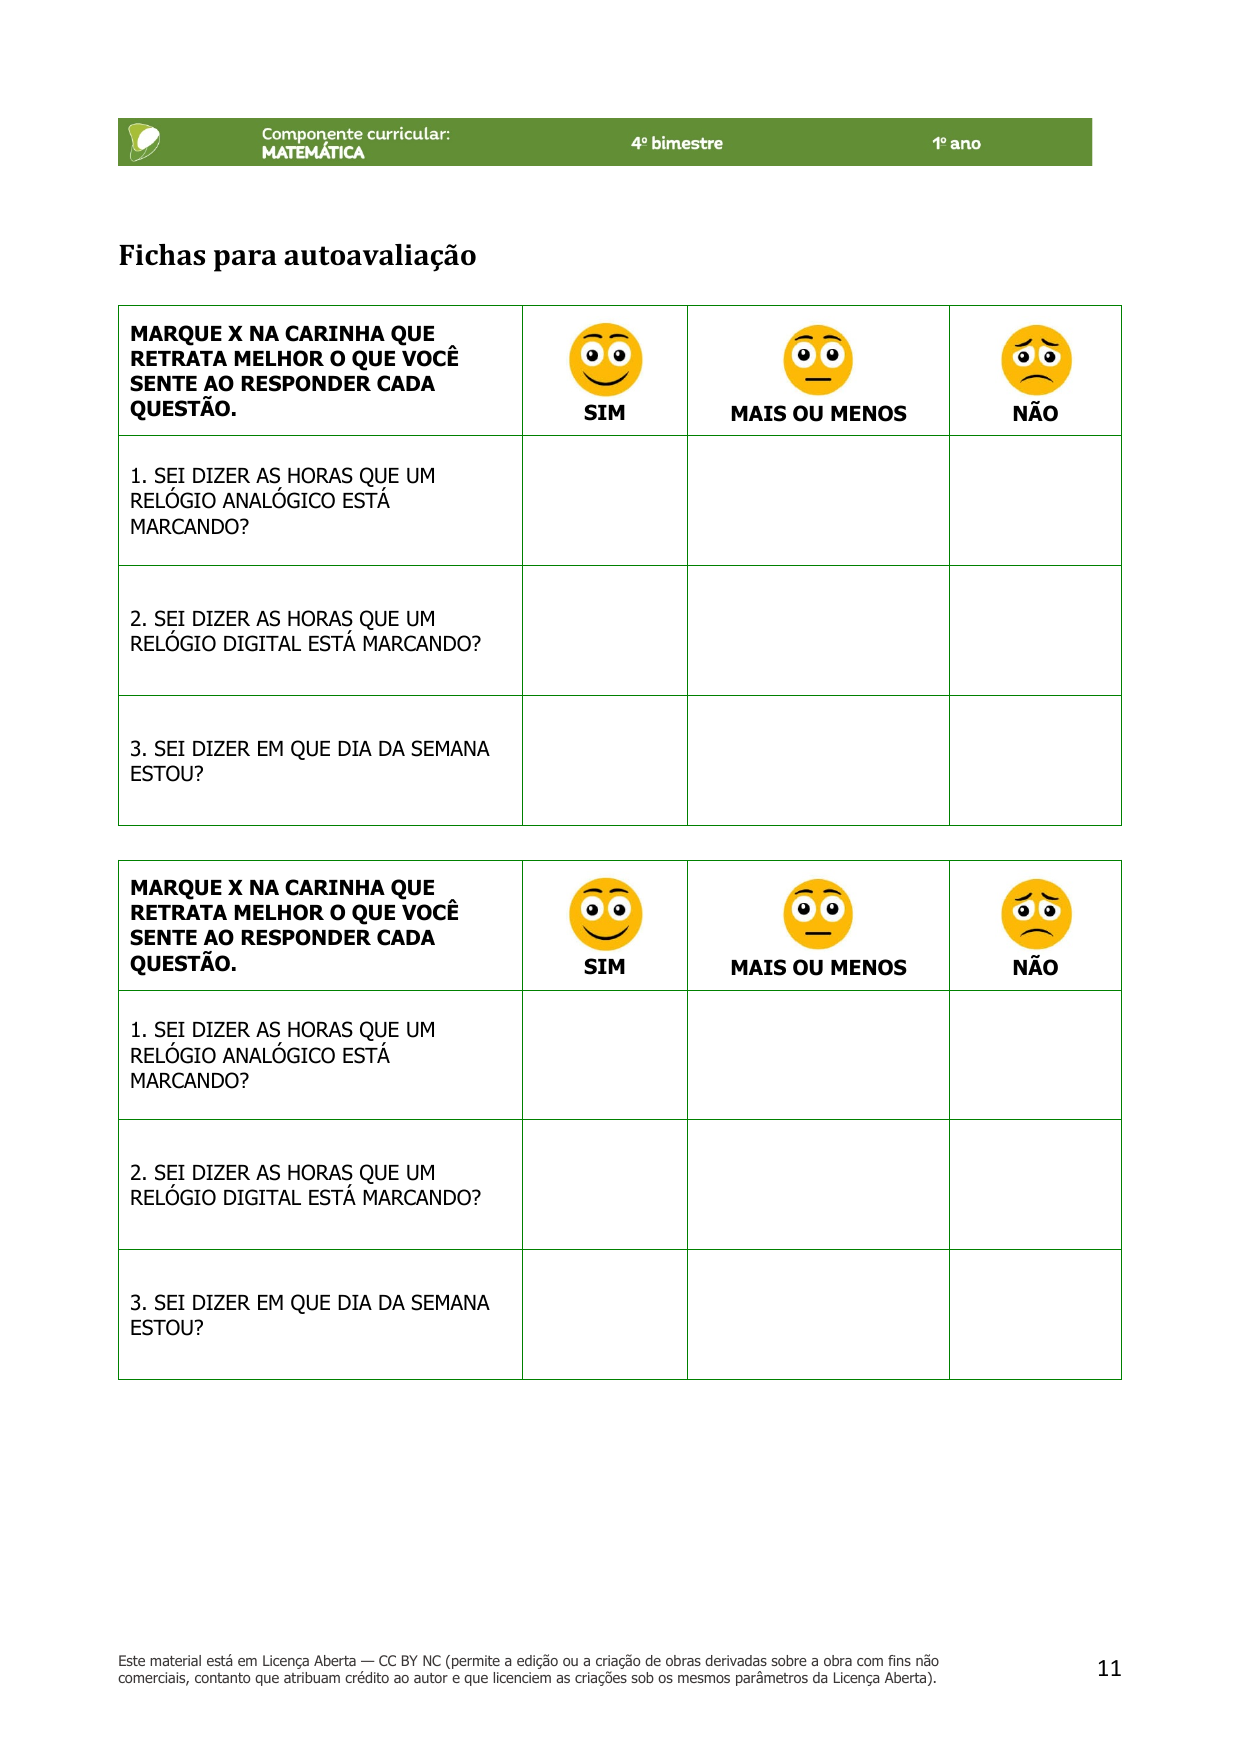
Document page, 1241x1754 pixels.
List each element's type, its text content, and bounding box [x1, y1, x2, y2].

table_header Sim [523, 861, 687, 989]
picture [566, 316, 644, 400]
table_cell [523, 1250, 687, 1379]
table_cell [523, 991, 687, 1119]
table_header Mais ou menos [688, 861, 949, 989]
picture [780, 870, 857, 955]
table_cell [688, 1250, 949, 1379]
text Fichas para autoavaliação [118, 236, 1122, 272]
table_cell [688, 436, 949, 565]
table_header Sim [523, 306, 687, 435]
table_cell [523, 1120, 687, 1249]
picture [780, 316, 857, 401]
table_cell 1. SEI DIZER AS HORAS QUE UM RELÓGIO ANALÓGICO ESTÁ MARCANDO? [119, 991, 522, 1119]
table_cell [950, 1250, 1121, 1379]
table_cell [523, 566, 687, 695]
table_cell [950, 1120, 1121, 1249]
table_header Marque X na carinha que retrata melhor o que você sente ao responder cada questão. [119, 861, 522, 989]
table_cell [950, 566, 1121, 695]
table_cell [688, 566, 949, 695]
table_cell 2. SEI DIZER AS HORAS QUE UM RELÓGIO DIGITAL ESTÁ MARCANDO? [119, 1120, 522, 1249]
picture [995, 870, 1075, 955]
table_header Não [950, 861, 1121, 989]
table_cell [523, 436, 687, 565]
table_cell 3. SEI DIZER EM QUE DIA DA SEMANA ESTOU? [119, 1250, 522, 1379]
picture [995, 316, 1075, 401]
table_header Mais ou menos [688, 306, 949, 435]
table_cell [688, 696, 949, 825]
table_header Marque X na carinha que retrata melhor o que você sente ao responder cada questão. [119, 306, 522, 435]
table_cell 1. SEI DIZER AS HORAS QUE UM RELÓGIO ANALÓGICO ESTÁ MARCANDO? [119, 436, 522, 565]
table_cell [688, 991, 949, 1119]
table_cell [950, 991, 1121, 1119]
table_cell 2. SEI DIZER AS HORAS QUE UM RELÓGIO DIGITAL ESTÁ MARCANDO? [119, 566, 522, 695]
picture [118, 118, 1093, 166]
picture [566, 871, 644, 954]
table_header Não [950, 306, 1121, 435]
table_cell [523, 696, 687, 825]
table_cell 3. SEI DIZER EM QUE DIA DA SEMANA ESTOU? [119, 696, 522, 825]
table_cell [950, 436, 1121, 565]
table_cell [688, 1120, 949, 1249]
table_cell [950, 696, 1121, 825]
